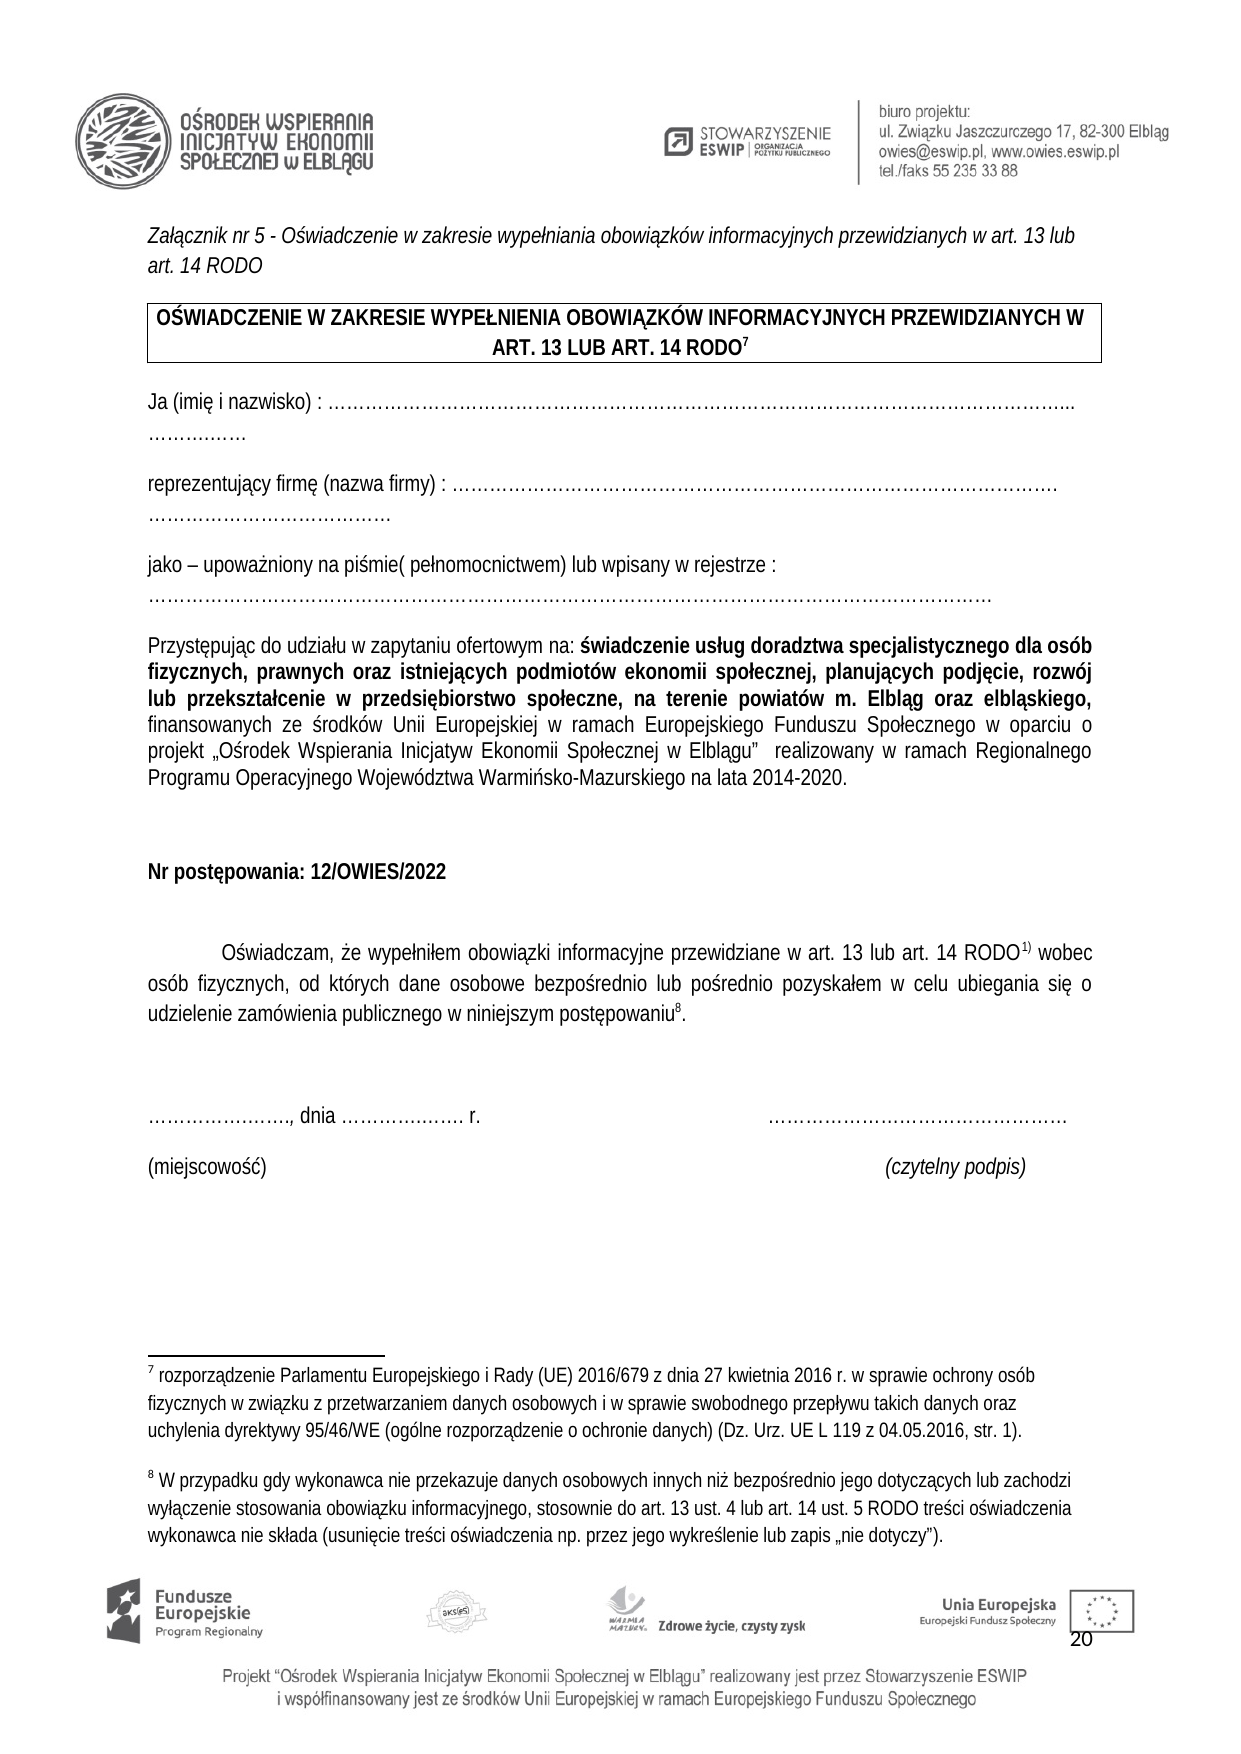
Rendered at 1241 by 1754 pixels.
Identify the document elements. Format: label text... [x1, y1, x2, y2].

text Ja (imię i nazwisko) : ………………………………………………………………………………………………………...……….…… [148, 388, 1093, 445]
text reprezentujący firmę (nazwa firmy) : …………………………………………………………………………………….………………………………… [148, 469, 1093, 526]
text jako – upoważniony na piśmie( pełnomocnictwem) lub wpisany w rejestrze : ……………………………………………………………………………………………………………………… [148, 551, 1093, 607]
text Załącznik nr 5 - Oświadczenie w zakresie wypełniania obowiązków informacyjnych przewidzianych w art. 13 lub art. 14 RODO [148, 222, 1093, 278]
text Przystępując do udziału w zapytaniu ofertowym na: świadczenie usług doradztwa specjalistycznego dla osób fizycznych, prawnych oraz istniejących podmiotów ekonomii społecznej, planujących podjęcie, rozwój lub przekształcenie w przedsiębiorstwo społeczne, na terenie powiatów m. Elbląg oraz elbląskiego, finansowanych ze środków Unii Europejskiej w ramach Europejskiego Funduszu Społecznego w oparciu o projekt „Ośrodek Wspierania Inicjatyw Ekonomii Społecznej w Elblągu” realizowany w ramach Regionalnego Programu Operacyjnego Województwa Warmińsko-Mazurskiego na lata 2014-2020. [148, 632, 1093, 790]
text Nr postępowania: 12/OWIES/2022 [148, 858, 1093, 884]
text (miejscowość) (czytelny podpis) [148, 1153, 1093, 1179]
picture [1, 0, 1241, 1750]
text Oświadczam, że wypełniłem obowiązki informacyjne przewidziane w art. 13 lub art. 14 RODO1) wobec osób fizycznych, od których dane osobowe bezpośrednio lub pośrednio pozyskałem w celu ubiegania się o udzielenie zamówienia publicznego w niniejszym postępowaniu. [148, 939, 1093, 1026]
text OŚWIADCZENIE W ZAKRESIE WYPEŁNIENIA OBOWIĄZKÓW INFORMACYJNYCH PRZEWIDZIANYCH W ART. 13 LUB ART. 14 RODO [148, 304, 1101, 362]
text …………….……., dnia ………….……. r. ………………………………………… [148, 1102, 1093, 1128]
